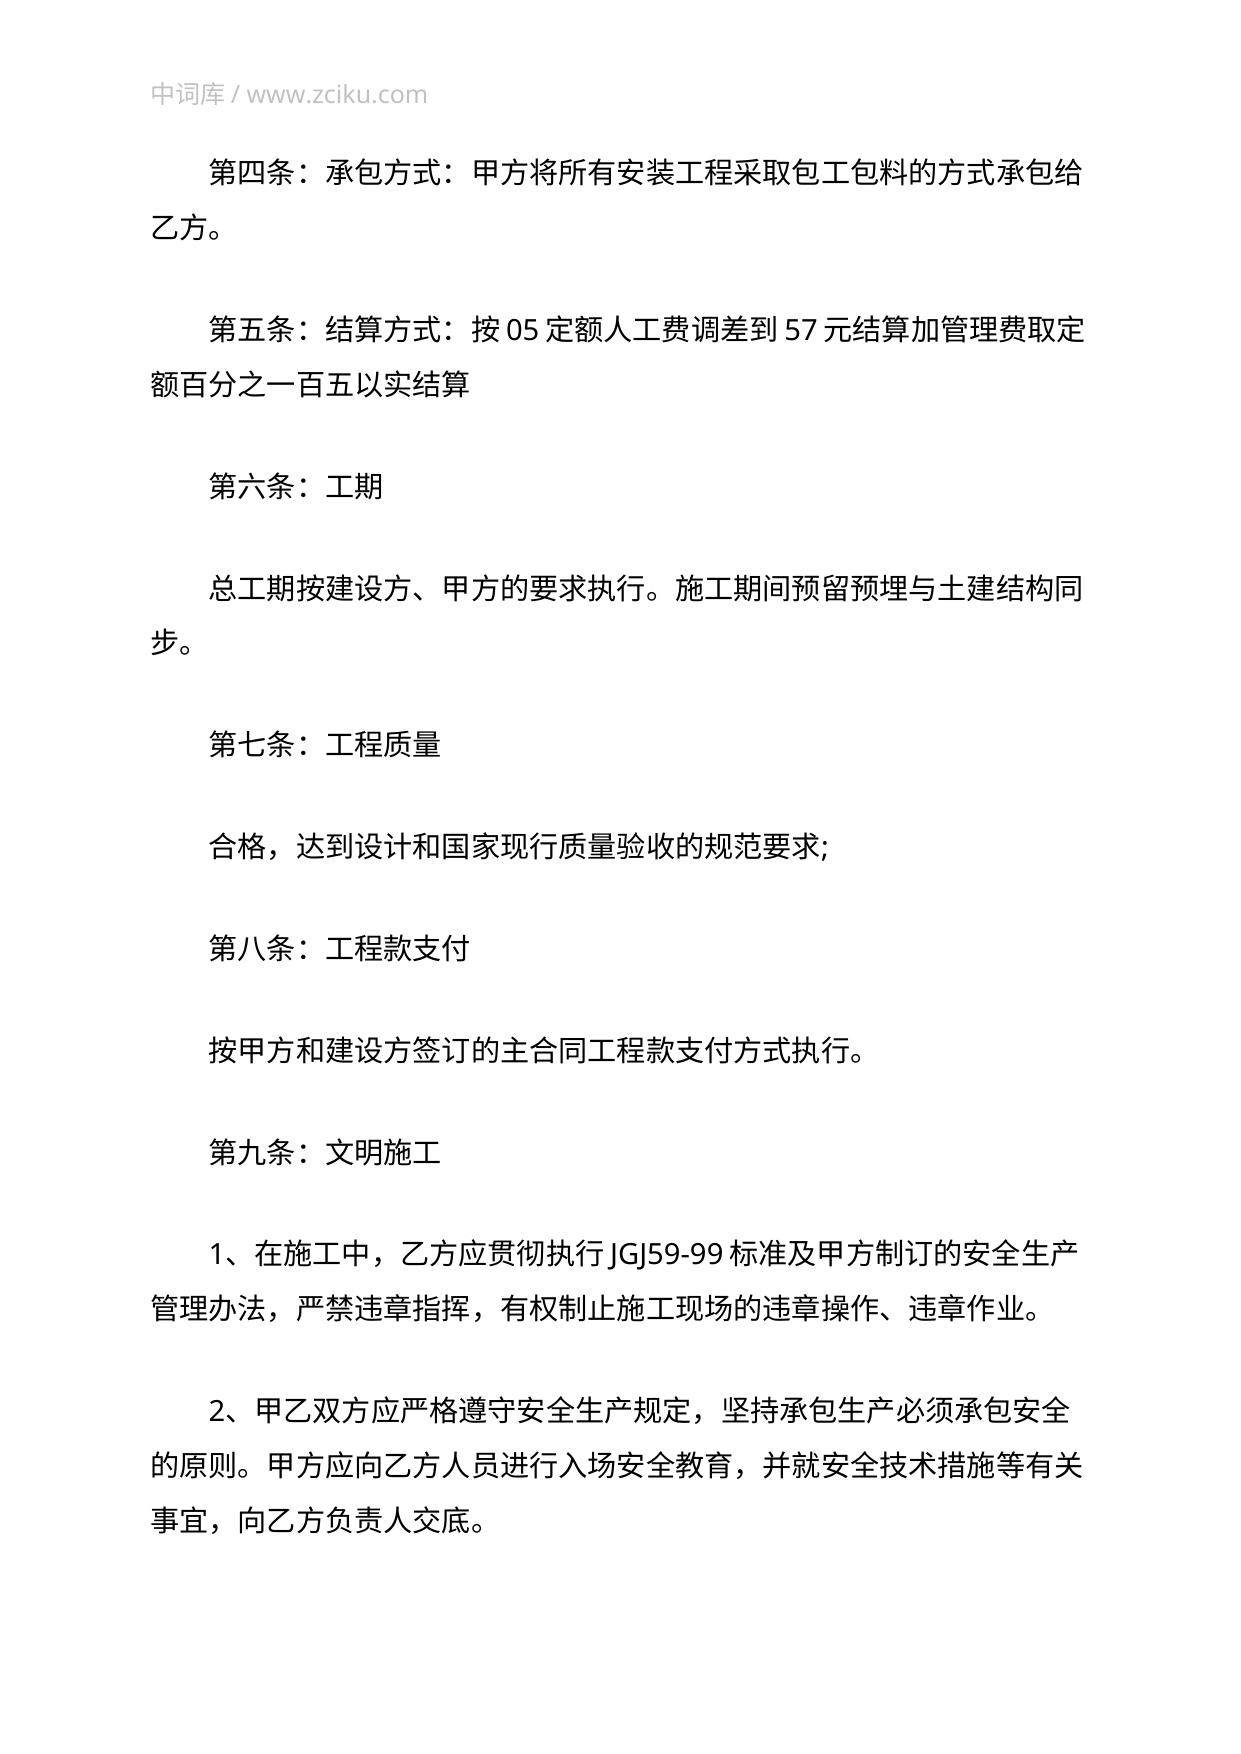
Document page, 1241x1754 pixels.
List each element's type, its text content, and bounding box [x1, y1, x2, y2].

text 合格，达到设计和国家现行质量验收的规范要求; [150, 824, 1090, 866]
text 第五条：结算方式：按05定额人工费调差到57元结算加管理费取定额百分之一百五以实结算 [150, 307, 1090, 404]
text 第七条：工程质量 [150, 722, 1090, 764]
text 第九条：文明施工 [150, 1129, 1090, 1171]
text 总工期按建设方、甲方的要求执行。施工期间预留预埋与土建结构同步。 [150, 565, 1090, 662]
text 按甲方和建设方签订的主合同工程款支付方式执行。 [150, 1027, 1090, 1070]
text 第四条：承包方式：甲方将所有安装工程采取包工包料的方式承包给乙方。 [150, 150, 1090, 247]
text 第六条：工期 [150, 463, 1090, 506]
text 第八条：工程款支付 [150, 926, 1090, 968]
text 1、在施工中，乙方应贯彻执行JGJ59-99标准及甲方制订的安全生产管理办法，严禁违章指挥，有权制止施工现场的违章操作、违章作业。 [150, 1231, 1090, 1328]
text 2、甲乙双方应严格遵守安全生产规定，坚持承包生产必须承包安全的原则。甲方应向乙方人员进行入场安全教育，并就安全技术措施等有关事宜，向乙方负责人交底。 [150, 1388, 1090, 1540]
